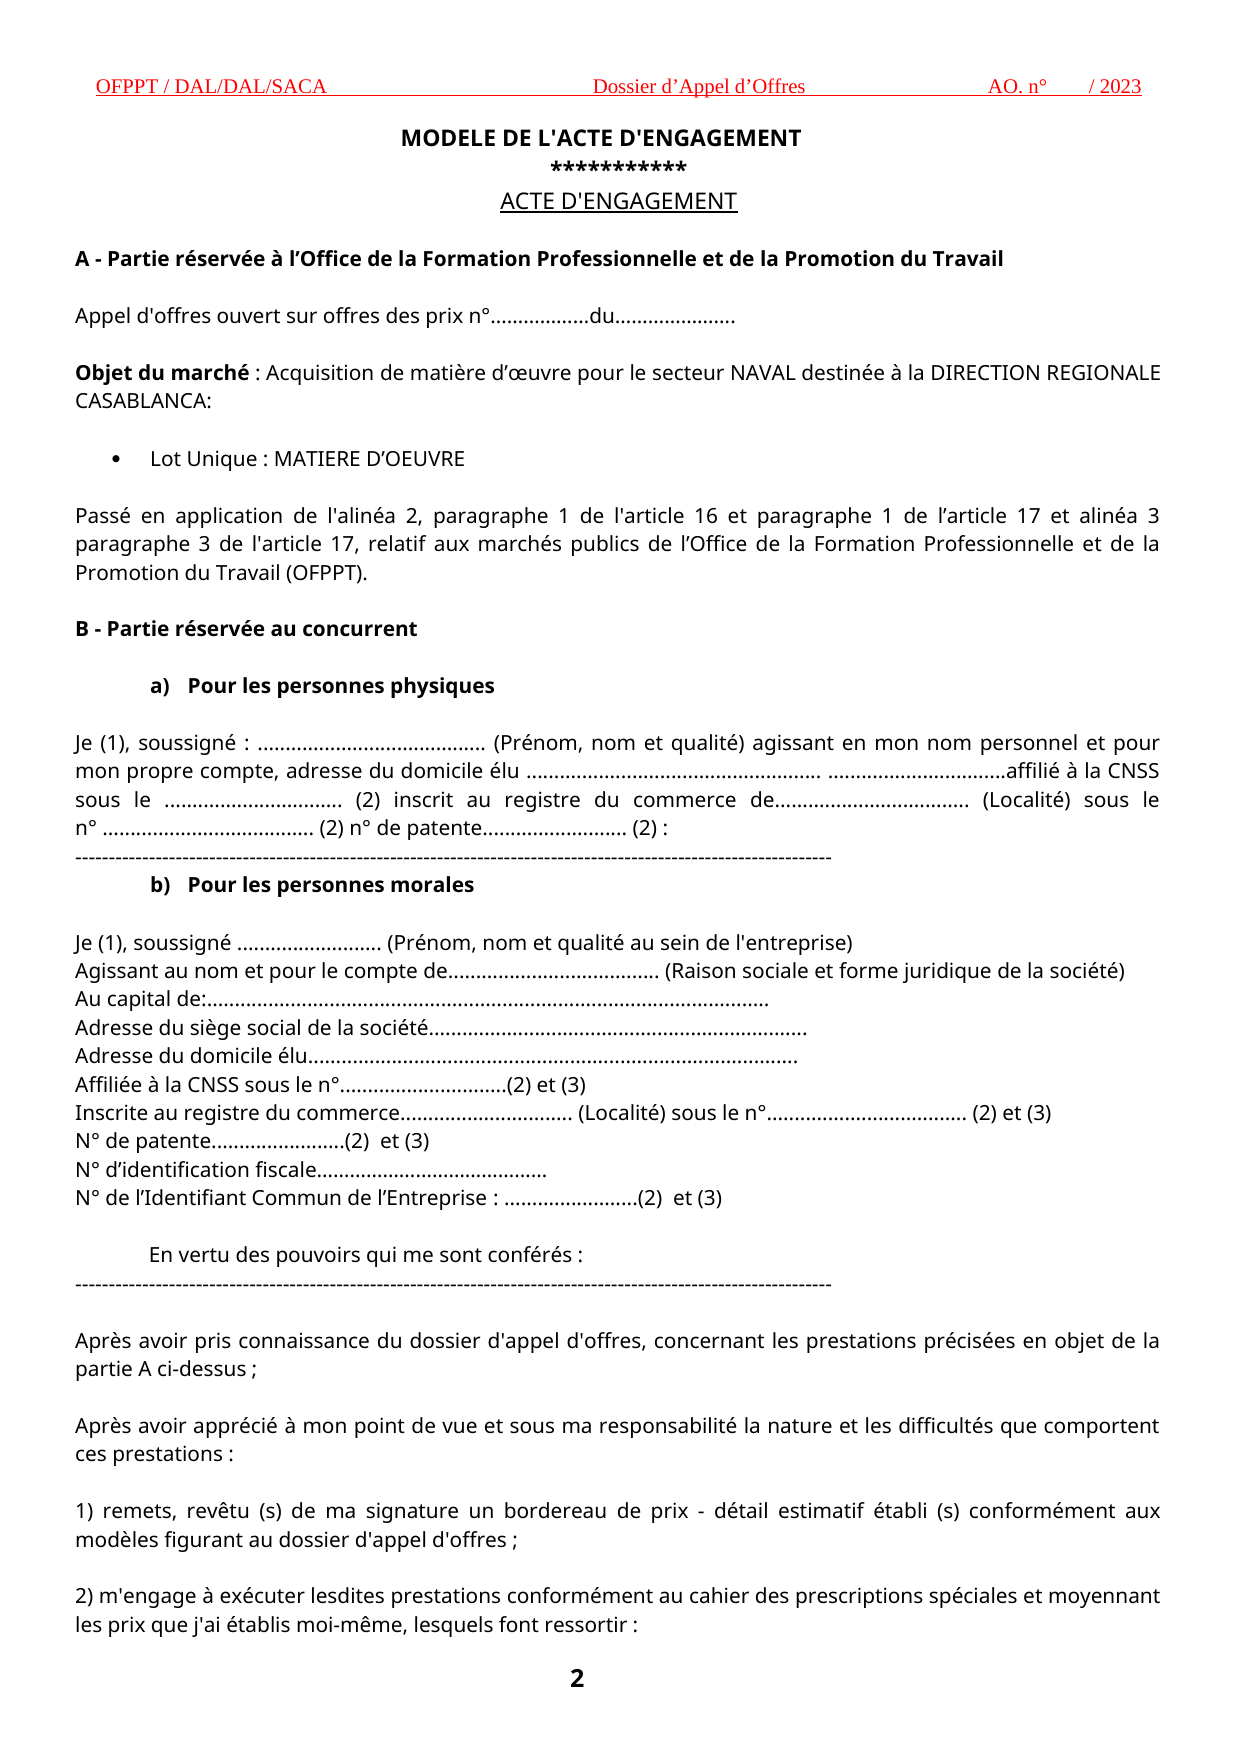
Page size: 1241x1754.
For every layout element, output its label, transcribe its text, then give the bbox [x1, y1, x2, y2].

list Pour les personnes morales [150, 870, 1162, 899]
list Objet du marché : Acquisition de matière d’œuvre pour le secteur NAVAL destinée à la DIRECTION REGIONALE CASABLANCA: [75, 358, 1162, 415]
text Adresse du siège social de la société.................................................................... [75, 1013, 1162, 1041]
text Après avoir apprécié à mon point de vue et sous ma responsabilité la nature et les difficultés que comportent ces prestations : [75, 1411, 1162, 1468]
text Je (1), soussigné : ......................................... (Prénom, nom et qualité) agissant en mon nom personnel et pour mon propre compte, adresse du domicile élu ..................................................... ................................affilié à la CNSS sous le ................................ (2) inscrit au registre du commerce de................................... (Localité) sous le n° ...................................... (2) n° de patente.......................... (2) : [75, 728, 1162, 842]
text N° de patente........................(2) et (3) [75, 1127, 1162, 1155]
text N° d’identification fiscale…………………………………… [75, 1155, 1162, 1183]
text *********** [75, 153, 1162, 185]
text Adresse du domicile élu........................................................................................ [75, 1041, 1162, 1070]
text ACTE D'ENGAGEMENT [75, 185, 1162, 216]
text 2) m'engage à exécuter lesdites prestations conformément au cahier des prescriptions spéciales et moyennant les prix que j'ai établis moi-même, lesquels font ressortir : [75, 1582, 1162, 1638]
text Agissant au nom et pour le compte de...................................... (Raison sociale et forme juridique de la société) [75, 956, 1162, 984]
text B - Partie réservée au concurrent [75, 614, 1162, 643]
text MODELE DE L'ACTE D'ENGAGEMENT [193, 122, 985, 153]
text A - Partie réservée à l’Office de la Formation Professionnelle et de la Promotion du Travail [75, 244, 1162, 273]
text N° de l’Identifiant Commun de l’Entreprise : ........................(2) et (3) [75, 1183, 1162, 1212]
text ----------------------------------------------------------------------------------------------------------------- [75, 842, 1162, 870]
text Inscrite au registre du commerce............................... (Localité) sous le n°.................................... (2) et (3) [75, 1098, 1162, 1127]
text 1) remets, revêtu (s) de ma signature un bordereau de prix - détail estimatif établi (s) conformément aux modèles figurant au dossier d'appel d'offres ; [75, 1496, 1162, 1553]
text En vertu des pouvoirs qui me sont conférés : [75, 1240, 1162, 1269]
text Après avoir pris connaissance du dossier d'appel d'offres, concernant les prestations précisées en objet de la partie A ci-dessus ; [75, 1326, 1162, 1383]
list Pour les personnes physiques [150, 671, 1162, 700]
list Lot Unique : MATIERE D’OEUVRE [112, 444, 1162, 472]
text Je (1), soussigné .......................... (Prénom, nom et qualité au sein de l'entreprise) [75, 928, 1162, 956]
text Au capital de:..................................................................................................... [75, 984, 1162, 1013]
text Appel d'offres ouvert sur offres des prix n°………………du…………………. [75, 301, 1162, 330]
text Affiliée à la CNSS sous le n°..............................(2) et (3) [75, 1070, 1162, 1098]
text Passé en application de l'alinéa 2, paragraphe 1 de l'article 16 et paragraphe 1 de l’article 17 et alinéa 3 paragraphe 3 de l'article 17, relatif aux marchés publics de l’Office de la Formation Professionnelle et de la Promotion du Travail (OFPPT). [75, 501, 1162, 586]
text ----------------------------------------------------------------------------------------------------------------- [75, 1269, 1162, 1297]
